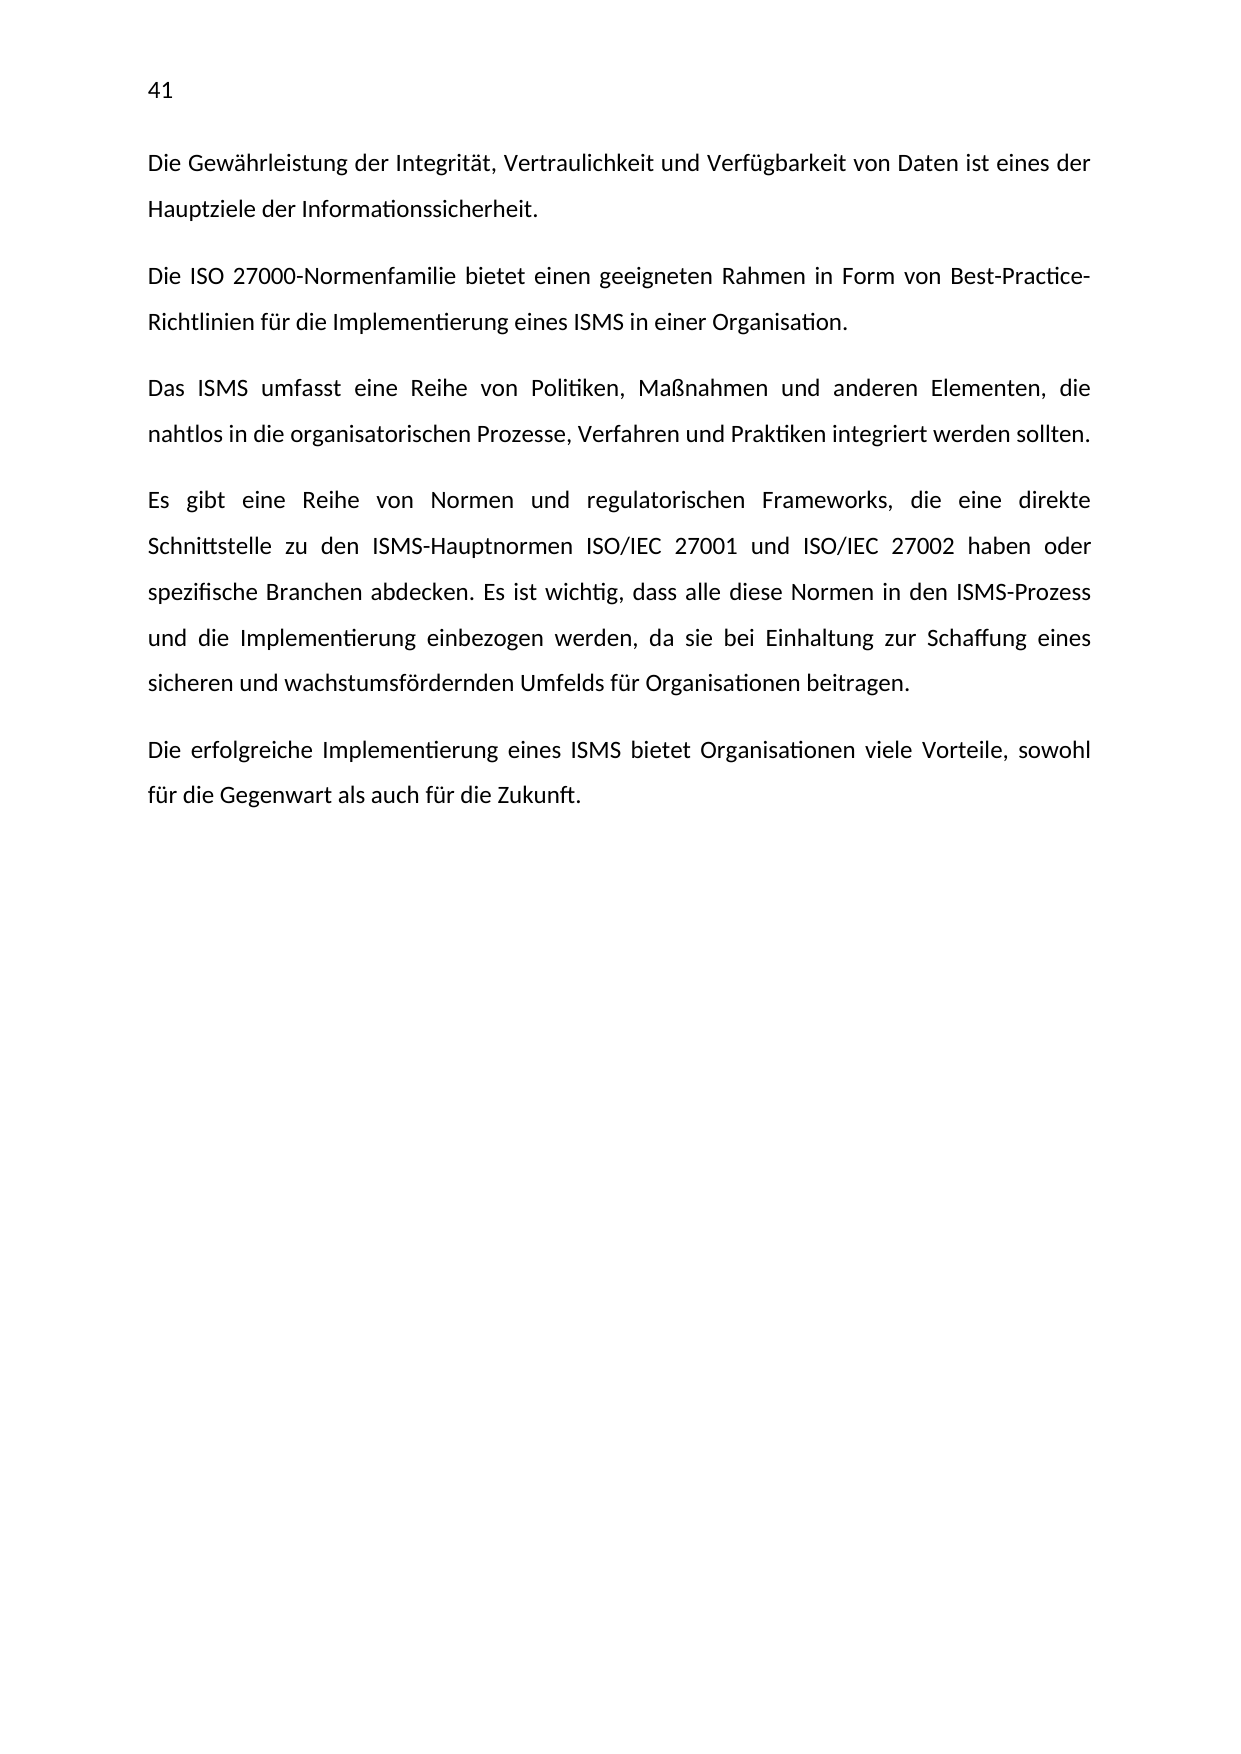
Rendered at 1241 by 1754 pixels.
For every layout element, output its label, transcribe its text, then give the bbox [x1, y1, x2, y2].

text Es gibt eine Reihe von Normen und regulatorischen Frameworks, die eine direkte Schnittstelle zu den ISMS-Hauptnormen ISO/IEC 27001 und ISO/IEC 27002 haben oder spezifische Branchen abdecken. Es ist wichtig, dass alle diese Normen in den ISMS-Prozess und die Implementierung einbezogen werden, da sie bei Einhaltung zur Schaffung eines sicheren und wachstumsfördernden Umfelds für Organisationen beitragen. [148, 484, 1093, 698]
text Das ISMS umfasst eine Reihe von Politiken, Maßnahmen und anderen Elementen, die nahtlos in die organisatorischen Prozesse, Verfahren und Praktiken integriert werden sollten. [148, 372, 1093, 448]
text Die ISO 27000-Normenfamilie bietet einen geeigneten Rahmen in Form von Best-Practice-Richtlinien für die Implementierung eines ISMS in einer Organisation. [148, 260, 1093, 336]
text Die erfolgreiche Implementierung eines ISMS bietet Organisationen viele Vorteile, sowohl für die Gegenwart als auch für die Zukunft. [148, 734, 1093, 810]
text Die Gewährleistung der Integrität, Vertraulichkeit und Verfügbarkeit von Daten ist eines der Hauptziele der Informationssicherheit. [148, 148, 1093, 224]
